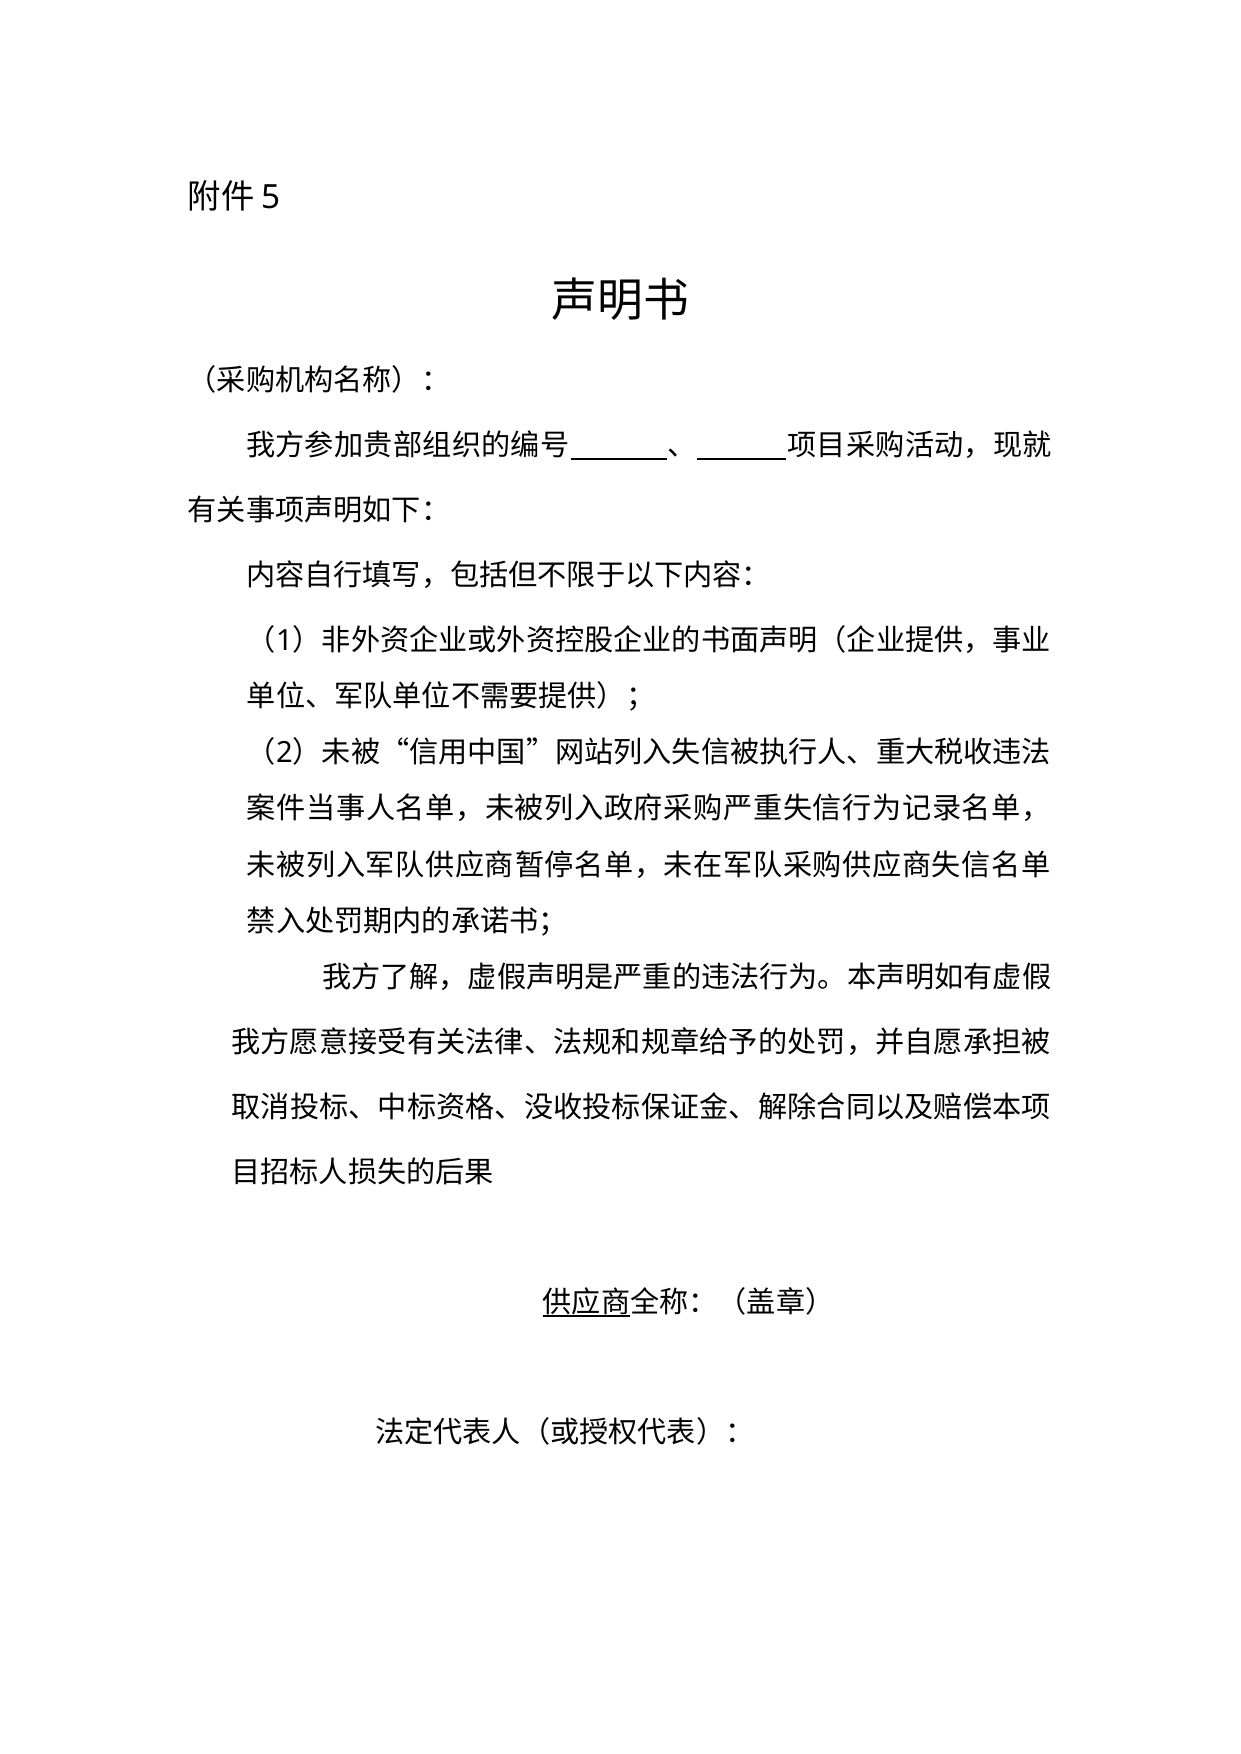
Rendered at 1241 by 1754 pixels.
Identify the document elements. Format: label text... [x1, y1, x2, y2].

subtitle 附件5 [187, 162, 1053, 227]
text （采购机构名称）： [187, 345, 1053, 410]
text 声明书 [187, 248, 1053, 345]
text 我方参加贵部组织的编号 、 项目采购活动，现就有关事项声明如下： [187, 410, 1053, 540]
text 法定代表人（或授权代表）： [187, 1398, 1053, 1463]
text （2）未被“信用中国”网站列入失信被执行人、重大税收违法案件当事人名单，未被列入政府采购严重失信行为记录名单，未被列入军队供应商暂停名单，未在军队采购供应商失信名单禁入处罚期内的承诺书； [247, 718, 1053, 943]
text （1）非外资企业或外资控股企业的书面声明（企业提供，事业单位、军队单位不需要提供）； [247, 605, 1053, 718]
text 内容自行填写，包括但不限于以下内容： [187, 540, 1053, 605]
text 我方了解，虚假声明是严重的违法行为。本声明如有虚假，我方愿意接受有关法律、法规和规章给予的处罚，并自愿承担被取消投标、中标资格、没收投标保证金、解除合同以及赔偿本项目招标人损失的后果 [231, 943, 1053, 1203]
text 供应商全称：（盖章） [187, 1268, 1053, 1333]
